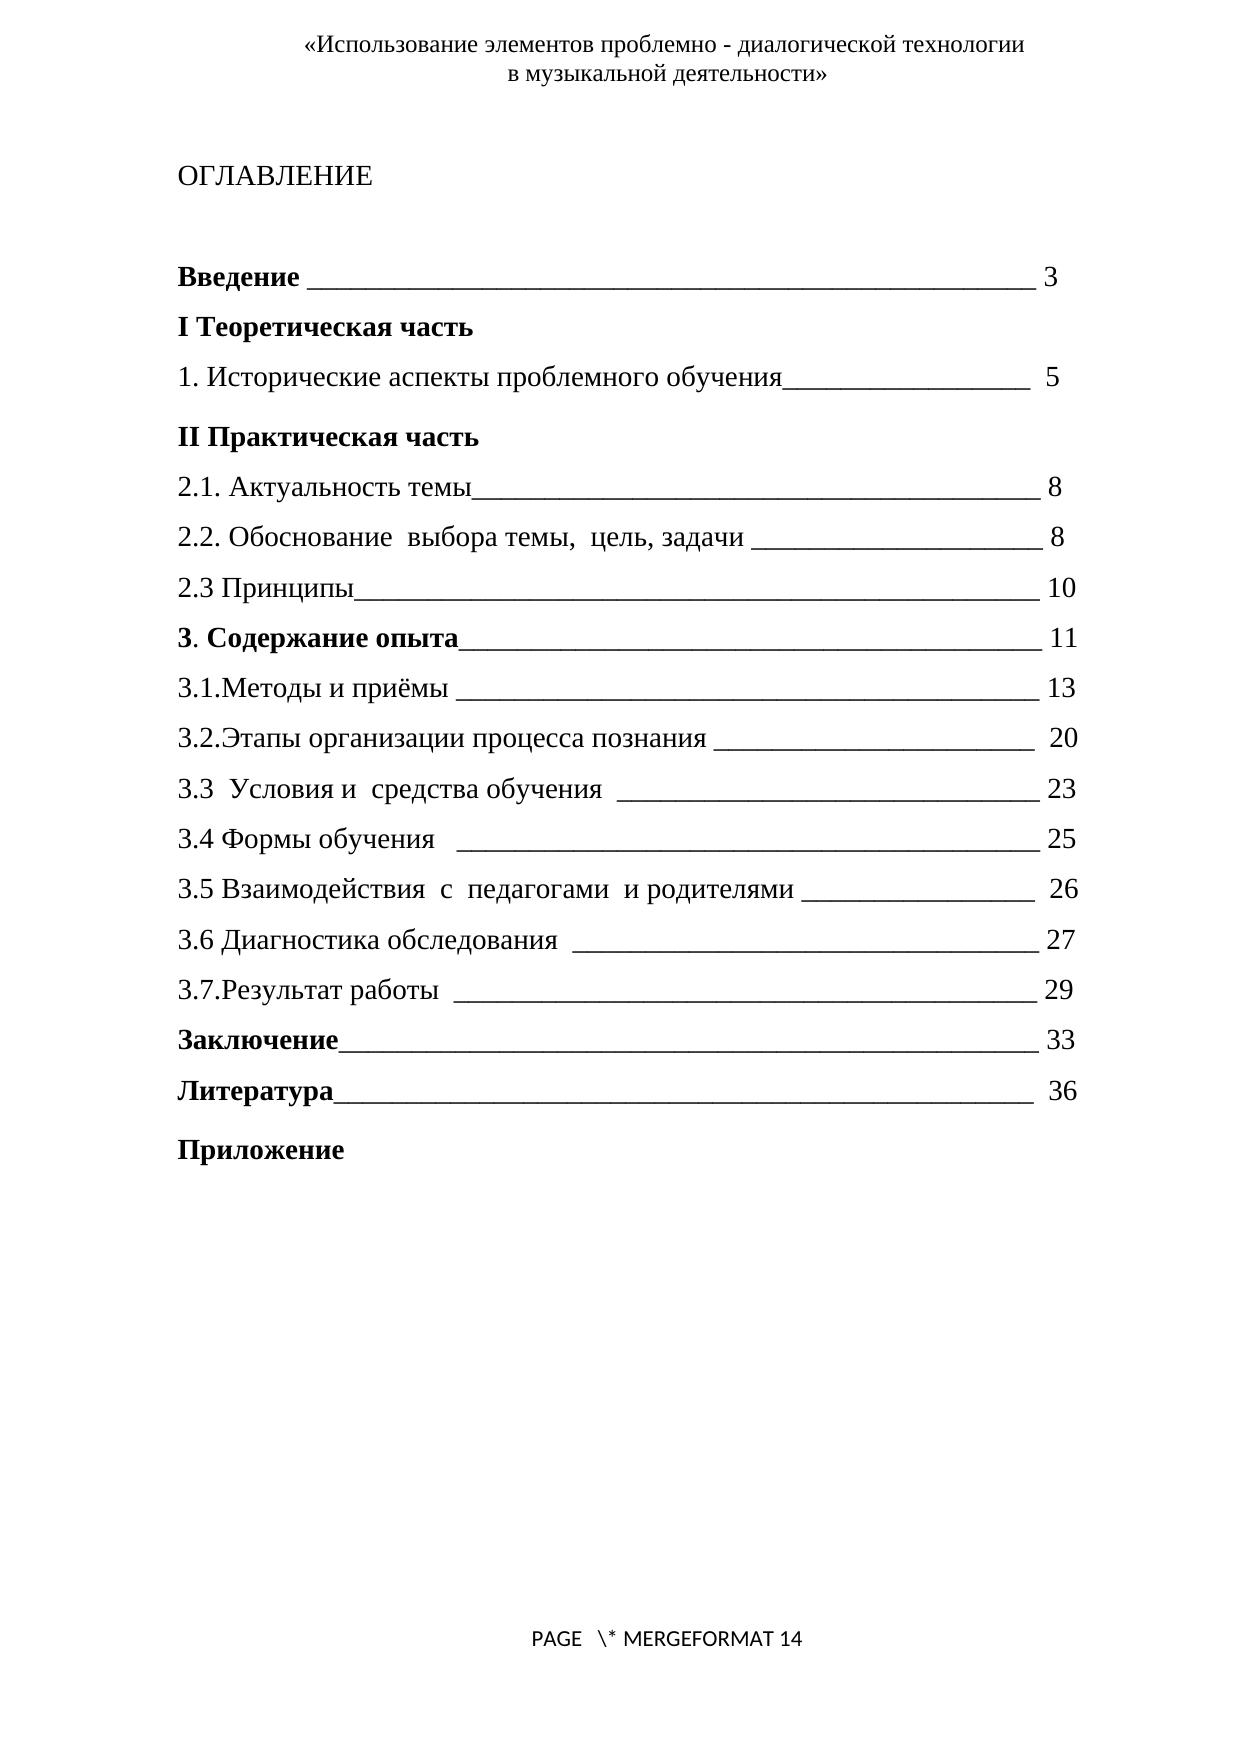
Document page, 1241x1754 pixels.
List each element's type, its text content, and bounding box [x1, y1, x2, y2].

list 3.7.Результат работы ________________________________________ 29 [177, 972, 1152, 1006]
list 2.3 Принципы_______________________________________________ 10 [177, 570, 1152, 603]
list 3.3 Условия и средства обучения _____________________________ 23 [177, 771, 1152, 804]
text Приложение [177, 1132, 1167, 1166]
list 3. Содержание опыта________________________________________ 11 [177, 620, 1152, 653]
list I Теоретическая часть [177, 309, 1152, 343]
list 3.1.Методы и приёмы ________________________________________ 13 [177, 670, 1152, 704]
list Заключение________________________________________________ 33 [177, 1022, 1152, 1056]
text Литература________________________________________________ 36 [177, 1073, 1152, 1106]
list II Практическая часть [177, 419, 1152, 452]
list 2.2. Обоснование выбора темы, цель, задачи ____________________ 8 [177, 519, 1152, 553]
list 3.5 Взаимодействия с педагогами и родителями ________________ 26 [177, 872, 1152, 905]
list 3.6 Диагностика обследования ________________________________ 27 [177, 922, 1152, 955]
list ОГЛАВЛЕНИЕ [177, 158, 1152, 192]
text 1. Исторические аспекты проблемного обучения_________________ 5 [177, 359, 1152, 393]
list 3.4 Формы обучения ________________________________________ 25 [177, 821, 1152, 855]
list 2.1. Актуальность темы_______________________________________ 8 [177, 469, 1152, 503]
list Введение __________________________________________________ 3 [177, 259, 1152, 292]
text 3.2.Этапы организации процесса познания ______________________ 20 [177, 721, 1152, 754]
